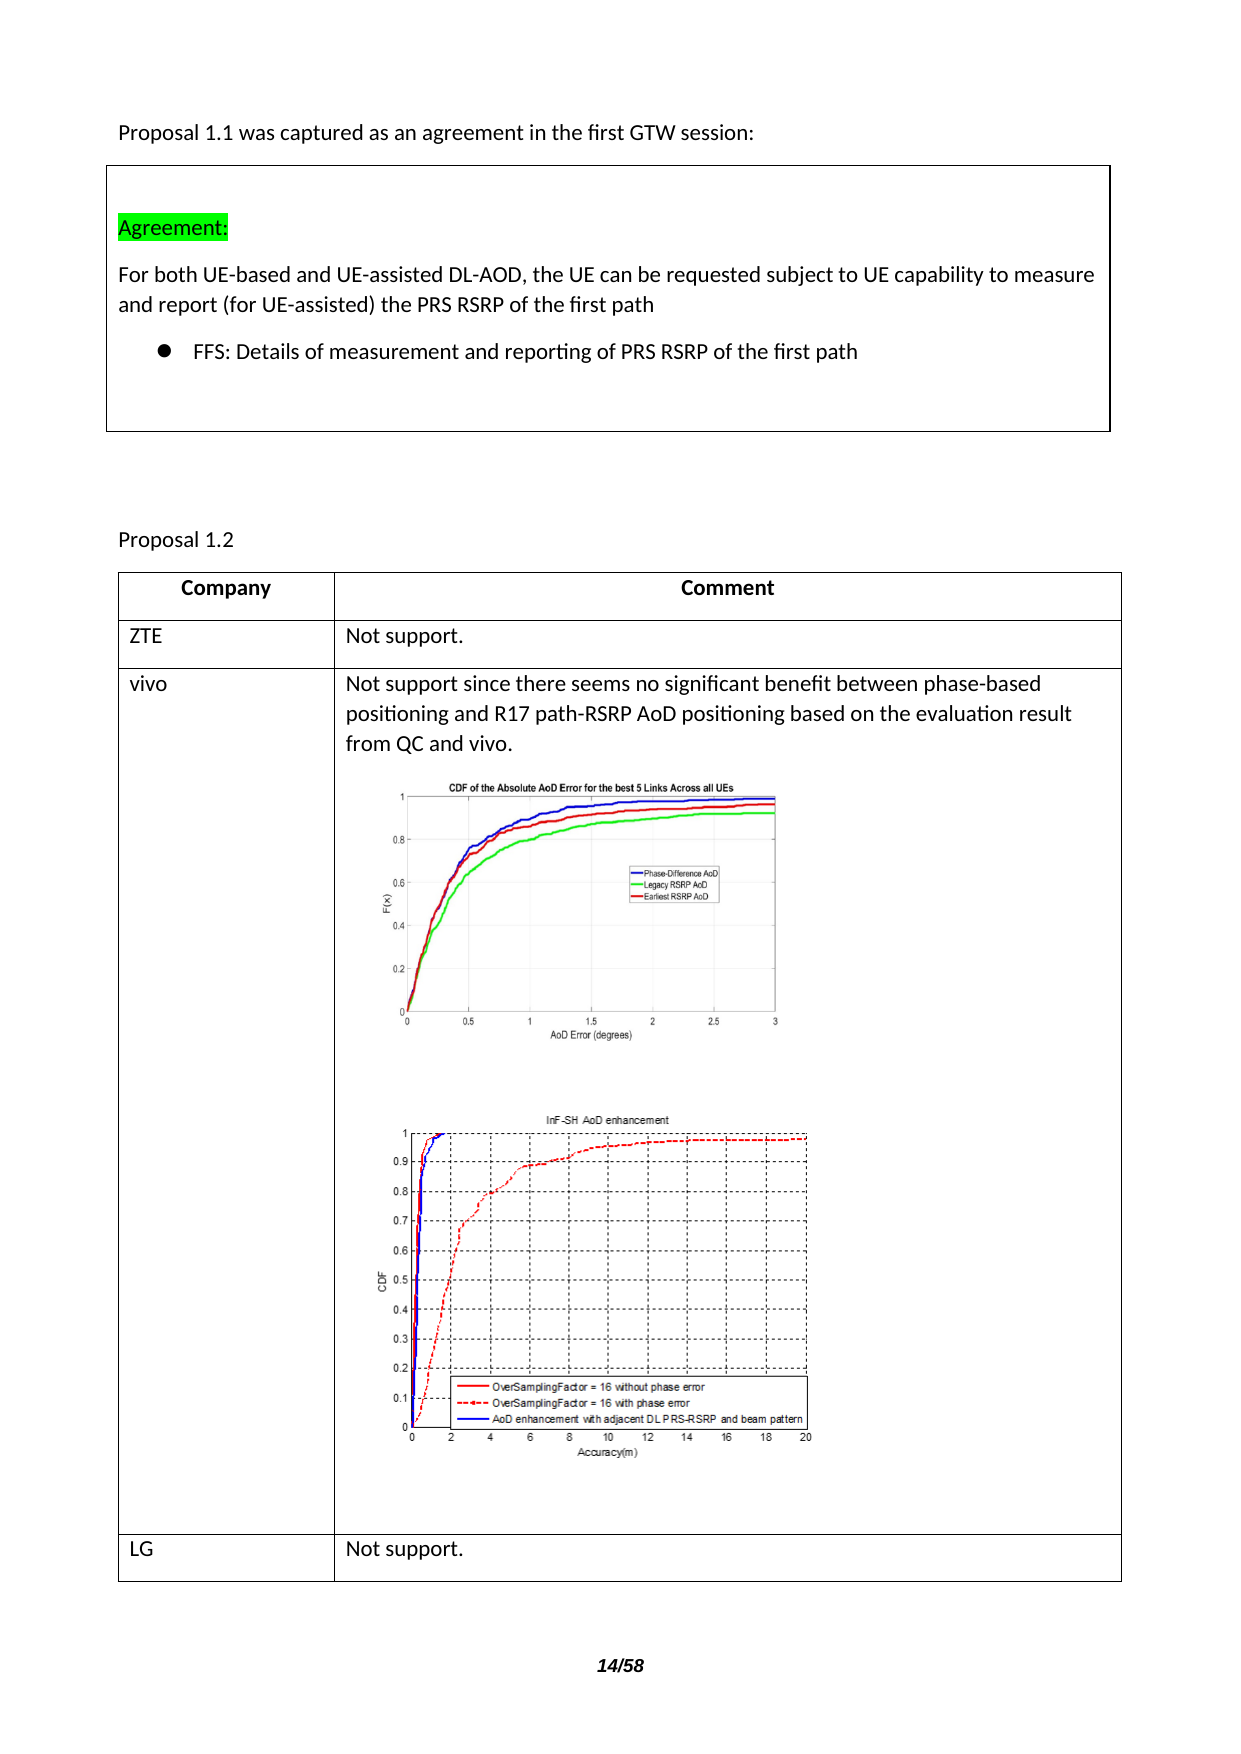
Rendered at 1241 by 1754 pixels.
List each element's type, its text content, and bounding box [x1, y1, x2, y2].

picture [345, 776, 820, 1041]
table_header Comment [335, 573, 1121, 620]
table_cell Not support since there seems no significant benefit between phase-based positioning and R17 path-RSRP AoD positioning based on the evaluation result from QC and vivo. [335, 669, 1121, 1533]
text Proposal 1.1 was captured as an agreement in the first GTW session: [118, 118, 1122, 146]
table_cell vivo [119, 669, 334, 1533]
table_cell ZTE [119, 621, 334, 668]
table_cell Not support. [335, 621, 1121, 668]
table_cell Not support. [335, 1535, 1121, 1581]
table_cell LG [119, 1535, 334, 1581]
table_header Agreement: For both UE-based and UE-assisted DL-AOD, the UE can be requested subject to UE capability to measure and report (for UE-assisted) the PRS RSRP of the first path FFS: Details of measurement and reporting of PRS RSRP of the first path [107, 166, 1109, 431]
picture [345, 1106, 855, 1468]
table_header Company [119, 573, 334, 620]
text Proposal 1.2 [118, 525, 1122, 553]
